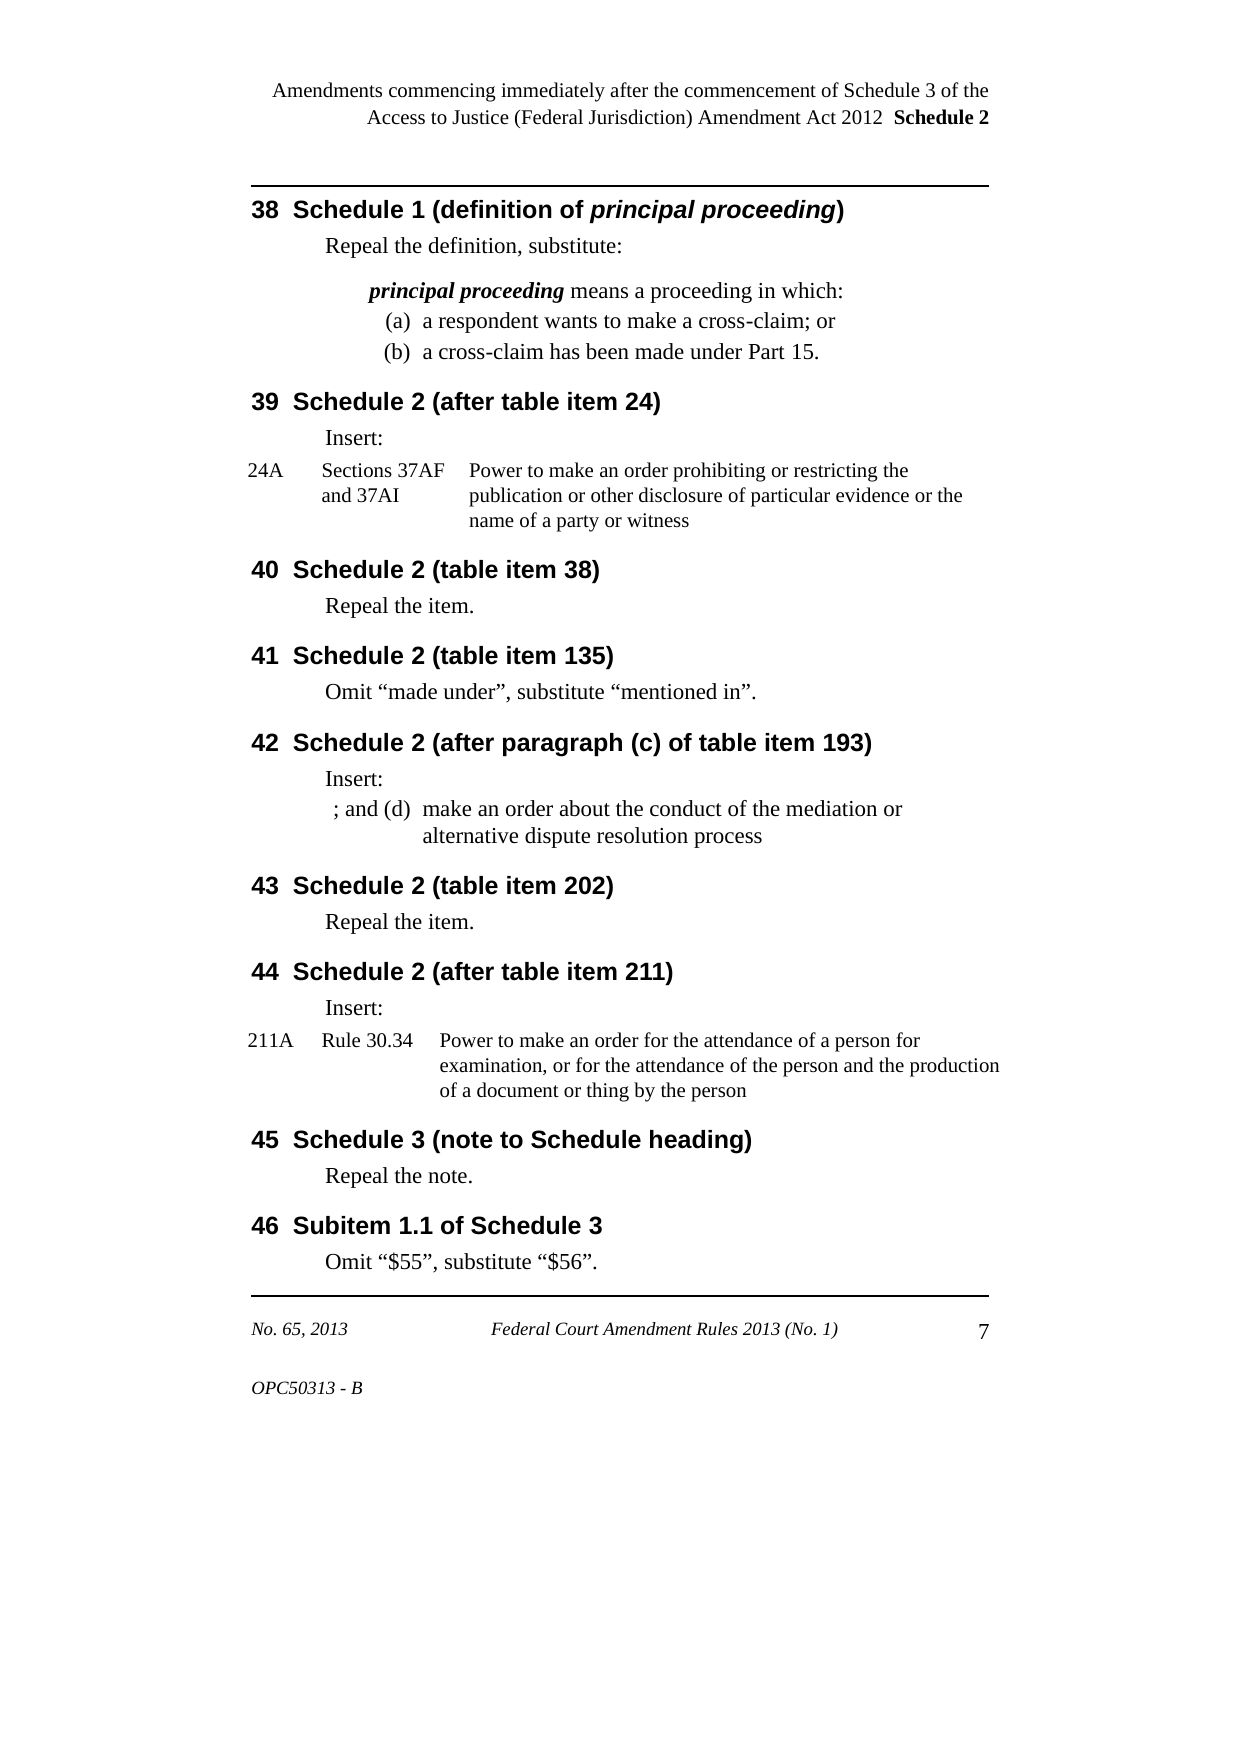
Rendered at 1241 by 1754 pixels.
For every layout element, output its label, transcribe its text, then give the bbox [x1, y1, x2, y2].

text 40 Schedule 2 (table item 38) [251, 555, 989, 584]
text Insert: [325, 994, 989, 1021]
text Insert: [325, 424, 989, 451]
text 43 Schedule 2 (table item 202) [251, 871, 989, 900]
table_header 211A [236, 1021, 310, 1102]
table_header 24A [236, 451, 310, 532]
text (a) a respondent wants to make a cross-claim; or [251, 308, 989, 334]
text ; and (d) make an order about the conduct of the mediation or alternative dispute resolution process [251, 795, 989, 848]
table_header Sections 37AF and 37AI [310, 451, 458, 532]
text 39 Schedule 2 (after table item 24) [251, 387, 989, 416]
text Repeal the item. [325, 908, 989, 934]
table_header Rule 30.34 [310, 1021, 428, 1102]
text Omit “$55”, substitute “$56”. [325, 1248, 989, 1275]
text Repeal the item. [325, 592, 989, 618]
text 46 Subitem 1.1 of Schedule 3 [251, 1211, 989, 1240]
table_header Power to make an order for the attendance of a person for examination, or for the attendance of the person and the production of a document or thing by the person [428, 1021, 1012, 1102]
text Omit “made under”, substitute “mentioned in”. [325, 678, 989, 705]
text 42 Schedule 2 (after paragraph (c) of table item 193) [251, 728, 989, 756]
text 41 Schedule 2 (table item 135) [251, 641, 989, 670]
text 38 Schedule 1 (definition of principal proceeding) [251, 195, 989, 224]
table_header Power to make an order prohibiting or restricting the publication or other disclosure of particular evidence or the name of a party or witness [458, 451, 1012, 532]
text principal proceeding means a proceeding in which: [369, 277, 989, 303]
text Insert: [325, 765, 989, 791]
text Repeal the definition, substitute: [325, 232, 989, 258]
text 45 Schedule 3 (note to Schedule heading) [251, 1125, 989, 1154]
text Repeal the note. [325, 1162, 989, 1188]
text (b) a cross-claim has been made under Part 15. [251, 338, 989, 364]
text 44 Schedule 2 (after table item 211) [251, 957, 989, 986]
